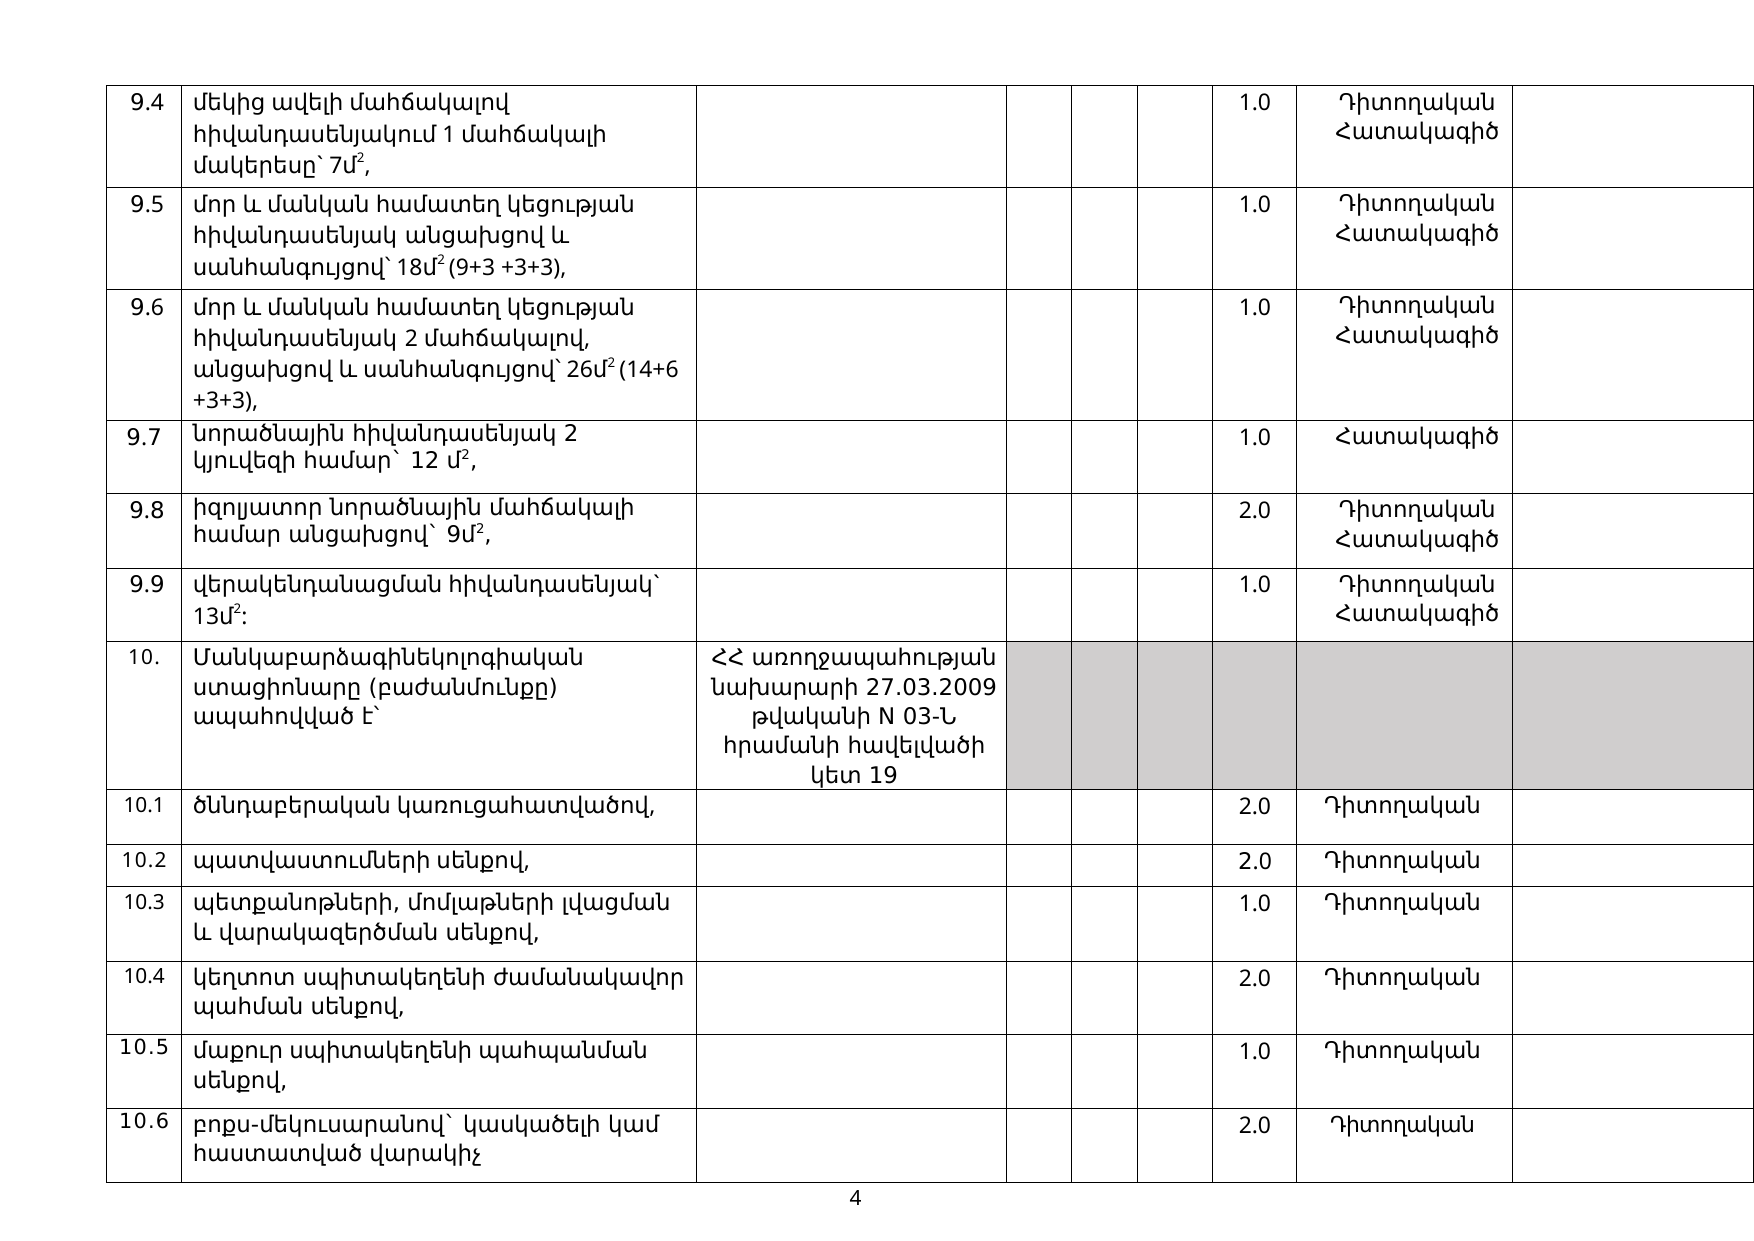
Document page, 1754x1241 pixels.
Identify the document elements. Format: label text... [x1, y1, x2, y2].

table_cell [697, 421, 1006, 493]
table_cell [697, 962, 1006, 1034]
table_cell 2.0 [1213, 962, 1296, 1034]
table_cell [697, 569, 1006, 641]
table_cell կեղտոտ սպիտակեղենի ժամանակավոր պահման սենքով, [182, 962, 696, 1034]
table_cell 1.0 [1213, 887, 1296, 961]
table_cell Դիտողական [1297, 1109, 1512, 1182]
table_cell Մանկաբարձագինեկոլոգիական ստացիոնարը (բաժանմունքը) ապահովված է՝ [182, 642, 696, 789]
table_cell 1.0 [1213, 569, 1296, 641]
table_cell [1138, 421, 1212, 493]
table_cell [1138, 845, 1212, 886]
table_cell [1513, 188, 1753, 289]
table_cell [1072, 790, 1137, 844]
table_cell 9.5 [107, 188, 181, 289]
table_cell [1072, 86, 1137, 187]
table_cell [1138, 790, 1212, 844]
table_cell [1007, 845, 1071, 886]
table_cell 1.0 [1213, 421, 1296, 493]
table_cell [697, 188, 1006, 289]
table_cell [1513, 494, 1753, 567]
table_cell [1138, 569, 1212, 641]
table_cell մաքուր սպիտակեղենի պահպանման սենքով, [182, 1035, 696, 1108]
table_cell 10.2 [107, 845, 181, 886]
table_cell [1513, 790, 1753, 844]
table_cell [1007, 290, 1071, 419]
table_cell 9.7 [107, 421, 181, 493]
table_cell 10.6 [107, 1109, 181, 1182]
table_cell 1.0 [1213, 188, 1296, 289]
table_cell 2.0 [1213, 494, 1296, 567]
table_cell [1138, 1035, 1212, 1108]
table_cell Հատակագիծ [1297, 421, 1512, 493]
table_cell [1513, 86, 1753, 187]
table_cell մեկից ավելի մահճակալով հիվանդասենյակում 1 մահճակալի մակերեսը` 7մ2, [182, 86, 696, 187]
table_cell [1007, 86, 1071, 187]
table_cell [1513, 569, 1753, 641]
table_cell [1513, 642, 1753, 789]
table_cell Դիտողական Հատակագիծ [1297, 188, 1512, 289]
table_cell պետքանոթների, մոմլաթների լվացման և վարակազերծման սենքով, [182, 887, 696, 961]
table_cell [1007, 790, 1071, 844]
table_cell [1072, 1109, 1137, 1182]
table_cell 2.0 [1213, 845, 1296, 886]
table_cell [1513, 421, 1753, 493]
table_cell ՀՀ առողջապահության նախարարի 27.03.2009 թվականի N 03-Ն հրամանի հավելվածի կետ 19 [697, 642, 1006, 789]
table_cell 9.9 [107, 569, 181, 641]
table_cell [1513, 290, 1753, 419]
table_cell 10.3 [107, 887, 181, 961]
table_cell [1072, 569, 1137, 641]
table_cell 10. [107, 642, 181, 789]
table_cell 2.0 [1213, 790, 1296, 844]
table_cell Դիտողական [1297, 962, 1512, 1034]
table_cell [697, 494, 1006, 567]
table_cell [1138, 642, 1212, 789]
table_cell 9.4 [107, 86, 181, 187]
table_cell 9.6 [107, 290, 181, 419]
table_cell [1297, 642, 1512, 789]
table_cell Դիտողական [1297, 1035, 1512, 1108]
table_cell [1072, 887, 1137, 961]
table_cell [697, 86, 1006, 187]
table_cell [1007, 1109, 1071, 1182]
table_cell Դիտողական [1297, 845, 1512, 886]
table_cell նորածնային հիվանդասենյակ 2 կյուվեզի համար` 12 մ2, [182, 421, 696, 493]
table_cell Դիտողական Հատակագիծ [1297, 494, 1512, 567]
table_cell [1513, 887, 1753, 961]
table_cell [1513, 962, 1753, 1034]
table_cell [697, 790, 1006, 844]
table_cell [1138, 86, 1212, 187]
table_cell [697, 887, 1006, 961]
table_cell [1138, 962, 1212, 1034]
table_cell Դիտողական Հատակագիծ [1297, 290, 1512, 419]
table_cell [1138, 494, 1212, 567]
table_cell [1072, 1035, 1137, 1108]
table_cell [1072, 962, 1137, 1034]
table_cell [1138, 1109, 1212, 1182]
table_cell 10.1 [107, 790, 181, 844]
table_cell [697, 845, 1006, 886]
table_cell մոր և մանկան համատեղ կեցության հիվանդասենյակ 2 մահճակալով, անցախցով և սանհանգույցով՝ 26մ2 (14+6 +3+3), [182, 290, 696, 419]
table_cell [1007, 188, 1071, 289]
table_cell 1.0 [1213, 86, 1296, 187]
table_cell 2.0 [1213, 1109, 1296, 1182]
table_cell 9.8 [107, 494, 181, 567]
table_cell [1007, 642, 1071, 789]
table_cell 1.0 [1213, 1035, 1296, 1108]
table_cell [1213, 642, 1296, 789]
table_cell [697, 290, 1006, 419]
table_cell պատվաստումների սենքով, [182, 845, 696, 886]
table_cell 1.0 [1213, 290, 1296, 419]
table_cell [1072, 290, 1137, 419]
table_cell [1072, 642, 1137, 789]
table_cell ծննդաբերական կառուցահատվածով, [182, 790, 696, 844]
table_cell իզոլյատոր նորածնային մահճակալի համար անցախցով` 9մ2, [182, 494, 696, 567]
table_cell [1513, 845, 1753, 886]
table_cell 10.5 [107, 1035, 181, 1108]
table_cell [182, 1109, 696, 1182]
table_cell վերակենդանացման հիվանդասենյակ` 13մ2: [182, 569, 696, 641]
table_cell մոր և մանկան համատեղ կեցության հիվանդասենյակ անցախցով և սանհանգույցով՝ 18մ2 (9+3 +3+3), [182, 188, 696, 289]
table_cell [1007, 887, 1071, 961]
table_cell 10.4 [107, 962, 181, 1034]
table_cell [1007, 1035, 1071, 1108]
table_cell [1007, 494, 1071, 567]
table_cell [1072, 494, 1137, 567]
table_cell [1513, 1035, 1753, 1108]
table_cell Դիտողական [1297, 790, 1512, 844]
table_cell [697, 1035, 1006, 1108]
table_cell [1513, 1109, 1753, 1182]
table_cell [1007, 421, 1071, 493]
table_cell Դիտողական Հատակագիծ [1297, 86, 1512, 187]
table_cell [697, 1109, 1006, 1182]
table_cell Դիտողական Հատակագիծ [1297, 569, 1512, 641]
table_cell [1007, 569, 1071, 641]
table_cell [1138, 188, 1212, 289]
table_cell [1072, 421, 1137, 493]
table_cell [1007, 962, 1071, 1034]
table_cell Դիտողական [1297, 887, 1512, 961]
table_cell [1138, 887, 1212, 961]
table_cell [1138, 290, 1212, 419]
table_cell [1072, 188, 1137, 289]
table_cell [1072, 845, 1137, 886]
